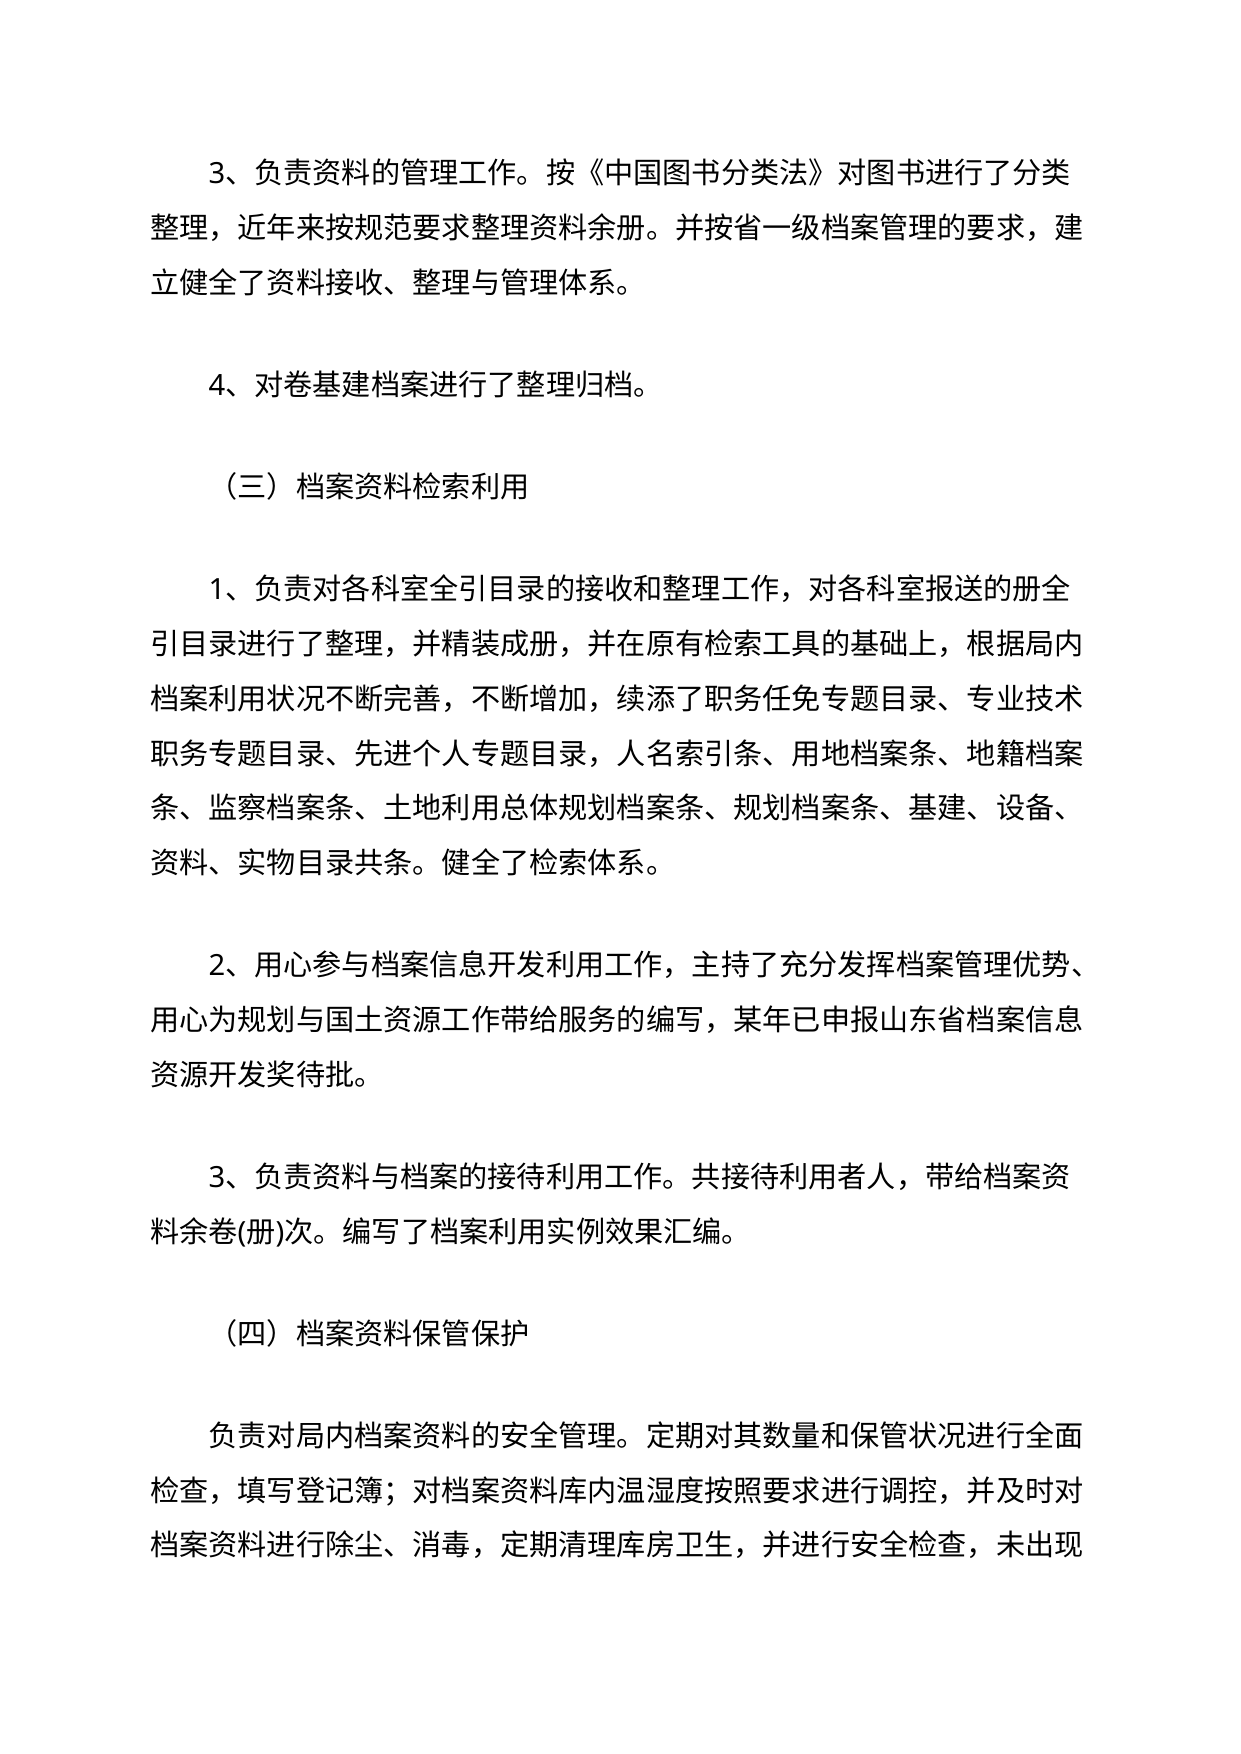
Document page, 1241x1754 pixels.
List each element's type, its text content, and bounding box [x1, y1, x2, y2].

text 2、用心参与档案信息开发利用工作，主持了充分发挥档案管理优势、用心为规划与国土资源工作带给服务的编写，某年已申报山东省档案信息资源开发奖待批。 [150, 942, 1090, 1094]
text 3、负责资料与档案的接待利用工作。共接待利用者人，带给档案资料余卷(册)次。编写了档案利用实例效果汇编。 [150, 1153, 1090, 1251]
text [150, 1412, 1090, 1564]
text 3、负责资料的管理工作。按《中国图书分类法》对图书进行了分类整理，近年来按规范要求整理资料余册。并按省一级档案管理的要求，建立健全了资料接收、整理与管理体系。 [150, 150, 1090, 302]
text （三）档案资料检索利用 [150, 464, 1090, 506]
text （四）档案资料保管保护 [150, 1310, 1090, 1353]
text 1、负责对各科室全引目录的接收和整理工作，对各科室报送的册全引目录进行了整理，并精装成册，并在原有检索工具的基础上，根据局内档案利用状况不断完善，不断增加，续添了职务任免专题目录、专业技术职务专题目录、先进个人专题目录，人名索引条、用地档案条、地籍档案条、监察档案条、土地利用总体规划档案条、规划档案条、基建、设备、资料、实物目录共条。健全了检索体系。 [150, 565, 1090, 882]
text 4、对卷基建档案进行了整理归档。 [150, 362, 1090, 404]
